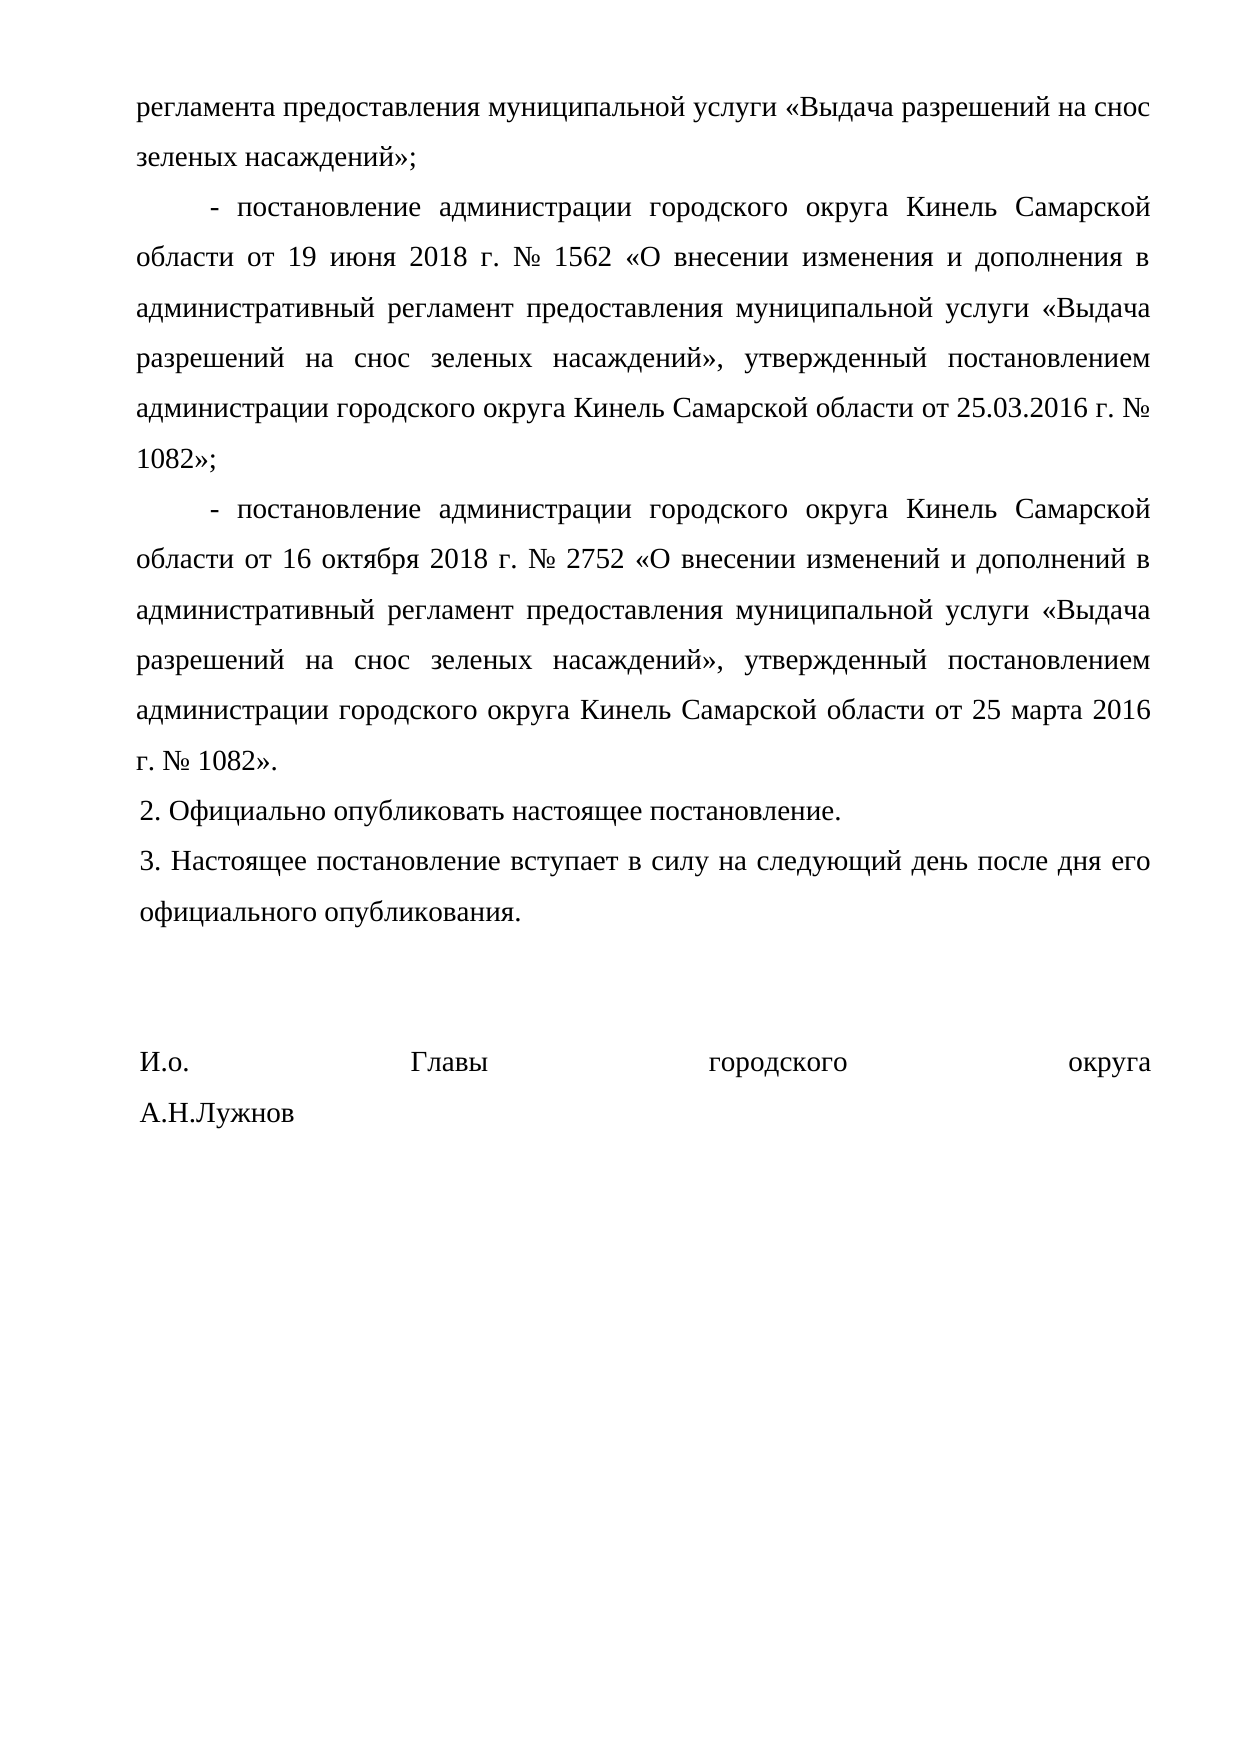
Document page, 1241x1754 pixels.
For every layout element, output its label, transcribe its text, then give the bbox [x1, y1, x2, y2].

text 2. Официально опубликовать настоящее постановление. [139, 793, 1152, 827]
text И.о. Главы городского округа А.Н.Лужнов [139, 1044, 1152, 1128]
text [136, 89, 1152, 172]
text - постановление администрации городского округа Кинель Самарской области от 16 октября 2018 г. № 2752 «О внесении изменений и дополнений в административный регламент предоставления муниципальной услуги «Выдача разрешений на снос зеленых насаждений», утвержденный постановлением администрации городского округа Кинель Самарской области от 25 марта 2016 г. № 1082». [136, 491, 1152, 776]
text 3. Настоящее постановление вступает в силу на следующий день после дня его официального опубликования. [139, 843, 1152, 927]
text - постановление администрации городского округа Кинель Самарской области от 19 июня 2018 г. № 1562 «О внесении изменения и дополнения в административный регламент предоставления муниципальной услуги «Выдача разрешений на снос зеленых насаждений», утвержденный постановлением администрации городского округа Кинель Самарской области от 25.03.2016 г. № 1082»; [136, 189, 1152, 474]
